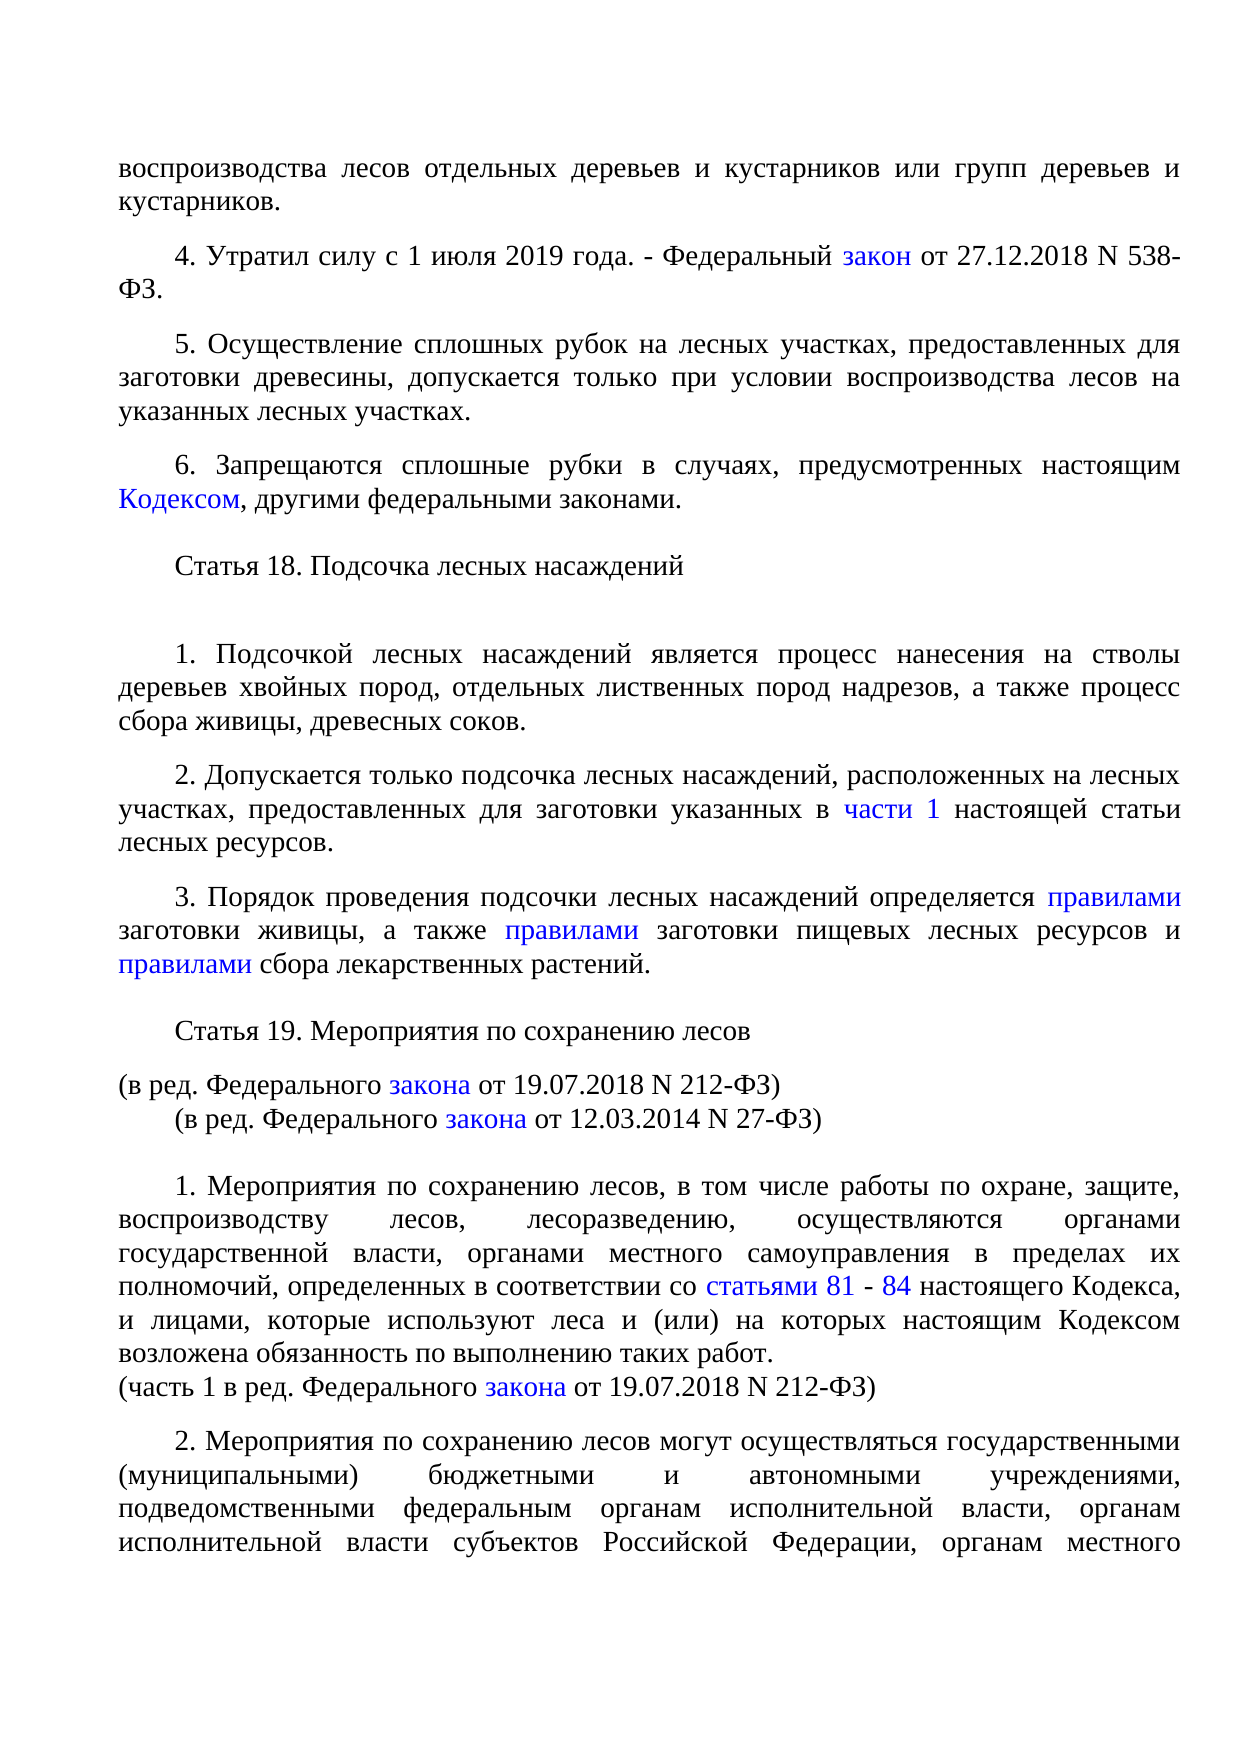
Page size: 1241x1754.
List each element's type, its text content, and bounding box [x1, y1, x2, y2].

text (в ред. Федерального закона от 12.03.2014 N 27-ФЗ) [118, 1101, 1181, 1134]
text 4. Утратил силу с 1 июля 2019 года. - Федеральный закон от 27.12.2018 N 538-ФЗ. [118, 238, 1181, 305]
text (часть 1 в ред. Федерального закона от 19.07.2018 N 212-ФЗ) [118, 1369, 1181, 1403]
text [118, 1423, 1181, 1558]
text 1. Подсочкой лесных насаждений является процесс нанесения на стволы деревьев хвойных пород, отдельных лиственных пород надрезов, а также процесс сбора живицы, древесных соков. [118, 636, 1181, 736]
text 3. Порядок проведения подсочки лесных насаждений определяется правилами заготовки живицы, а также правилами заготовки пищевых лесных ресурсов и правилами сбора лекарственных растений. [118, 879, 1181, 979]
text 5. Осуществление сплошных рубок на лесных участках, предоставленных для заготовки древесины, допускается только при условии воспроизводства лесов на указанных лесных участках. [118, 326, 1181, 426]
text Статья 19. Мероприятия по сохранению лесов [118, 1013, 1181, 1046]
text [118, 150, 1181, 217]
text 2. Допускается только подсочка лесных насаждений, расположенных на лесных участках, предоставленных для заготовки указанных в части 1 настоящей статьи лесных ресурсов. [118, 757, 1181, 858]
text (в ред. Федерального закона от 19.07.2018 N 212-ФЗ) [118, 1067, 1181, 1101]
text 6. Запрещаются сплошные рубки в случаях, предусмотренных настоящим Кодексом, другими федеральными законами. [118, 447, 1181, 514]
text Статья 18. Подсочка лесных насаждений [118, 548, 1181, 581]
text 1. Мероприятия по сохранению лесов, в том числе работы по охране, защите, воспроизводству лесов, лесоразведению, осуществляются органами государственной власти, органами местного самоуправления в пределах их полномочий, определенных в соответствии со статьями 81 - 84 настоящего Кодекса, и лицами, которые используют леса и (или) на которых настоящим Кодексом возложена обязанность по выполнению таких работ. [118, 1168, 1181, 1369]
